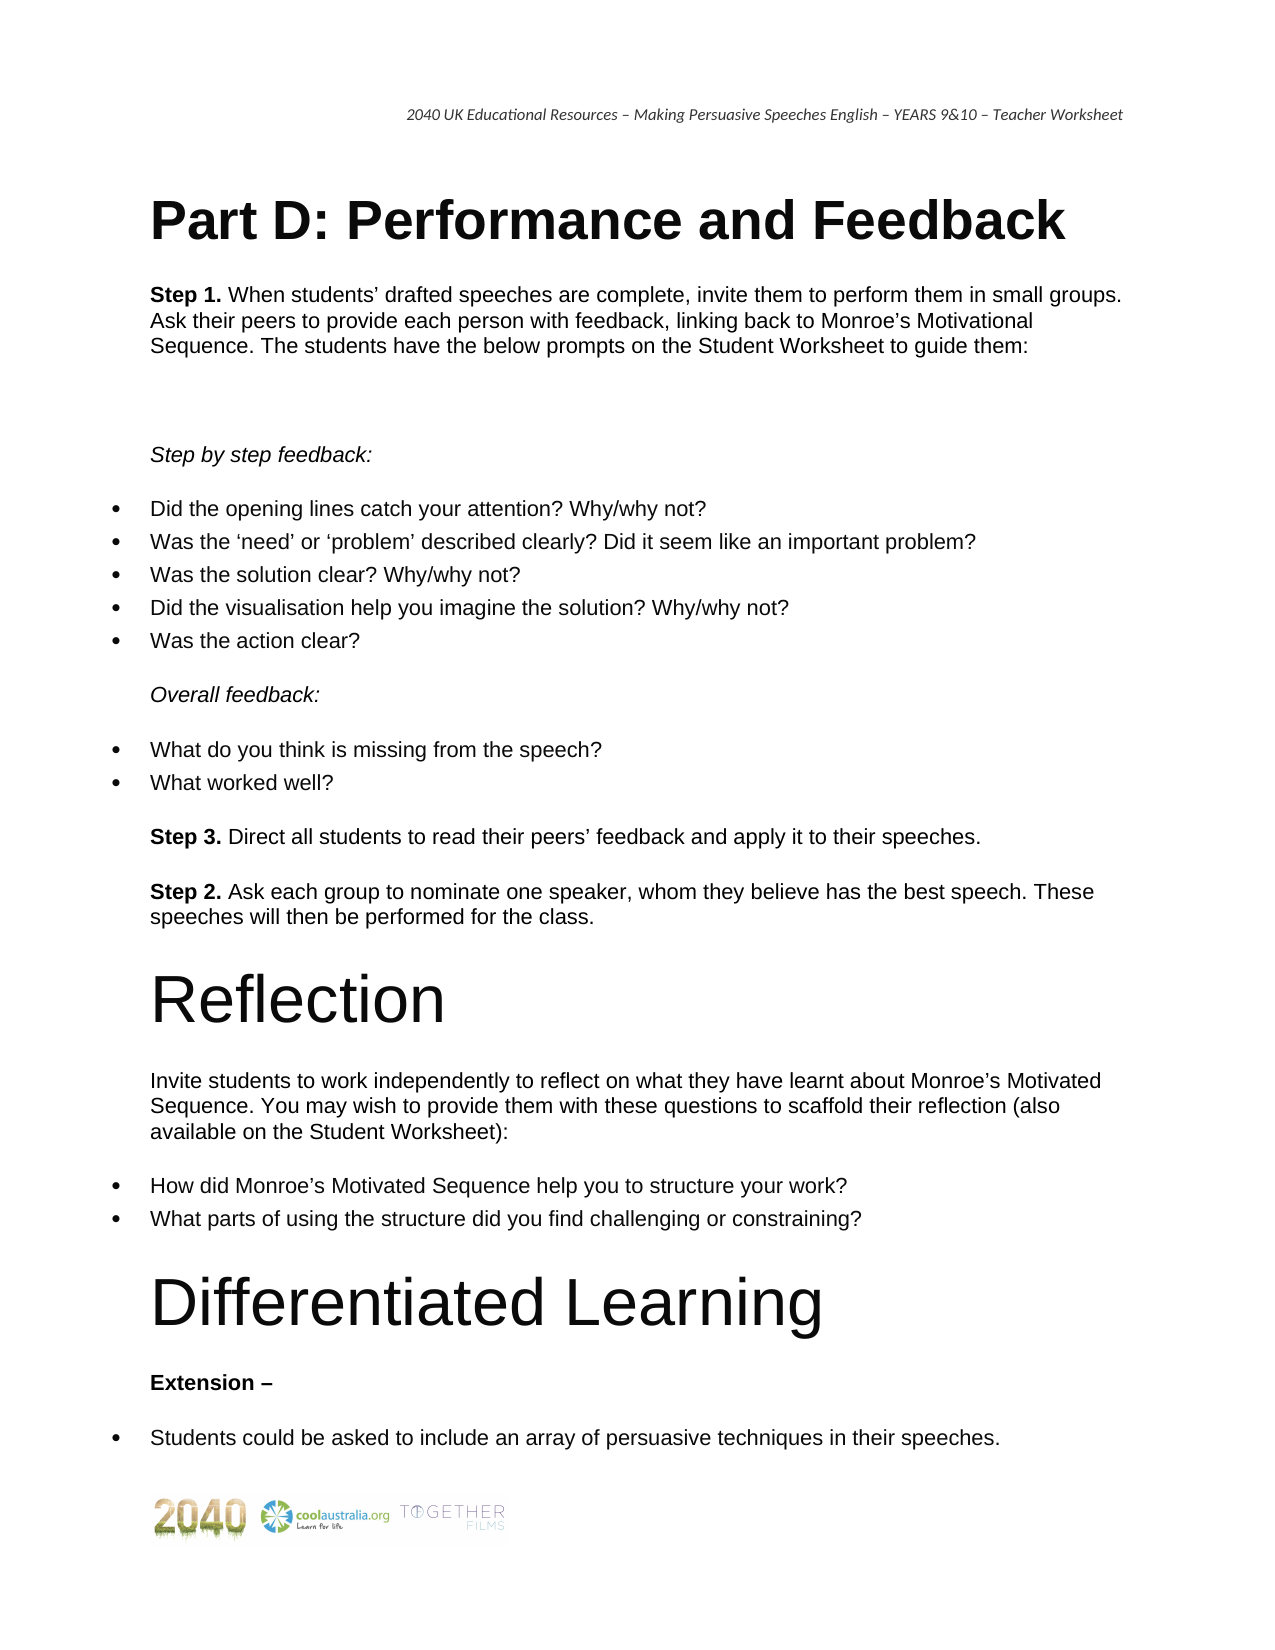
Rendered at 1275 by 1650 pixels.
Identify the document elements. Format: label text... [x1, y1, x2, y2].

list What worked well? [112, 770, 1125, 795]
text Step by step feedback: [150, 442, 1125, 467]
list What do you think is missing from the speech? [112, 737, 1125, 762]
list Was the ‘need’ or ‘problem’ described clearly? Did it seem like an important problem? [112, 529, 1125, 554]
subtitle Reflection [150, 960, 1125, 1037]
list Did the opening lines catch your attention? Why/why not? [112, 496, 1125, 521]
subtitle Differentiated Learning [150, 1262, 1125, 1339]
list Was the solution clear? Why/why not? [112, 562, 1125, 587]
text Extension – [150, 1370, 1125, 1396]
text Step 3. Direct all students to read their peers’ feedback and apply it to their speeches. [150, 824, 1125, 849]
text Step 1. When students’ drafted speeches are complete, invite them to perform them in small groups. Ask their peers to provide each person with feedback, linking back to Monroe’s Motivational Sequence. The students have the below prompts on the Student Worksheet to guide them: [150, 282, 1125, 358]
text Overall feedback: [150, 682, 1125, 708]
list How did Monroe’s Motivated Sequence help you to structure your work? [112, 1173, 1125, 1198]
subtitle Part D: Performance and Feedback [150, 188, 1125, 251]
list Did the visualisation help you imagine the solution? Why/why not? [112, 595, 1125, 620]
text Step 2. Ask each group to nominate one speaker, whom they believe has the best speech. These speeches will then be performed for the class. [150, 878, 1125, 929]
list Was the action clear? [112, 628, 1125, 653]
list Students could be asked to include an array of persuasive techniques in their speeches. [112, 1425, 1125, 1450]
text Invite students to work independently to reflect on what they have learnt about Monroe’s Motivated Sequence. You may wish to provide them with these questions to scaffold their reflection (also available on the Student Worksheet): [150, 1068, 1125, 1144]
list What parts of using the structure did you find challenging or constraining? [112, 1206, 1125, 1231]
picture [150, 1494, 509, 1546]
